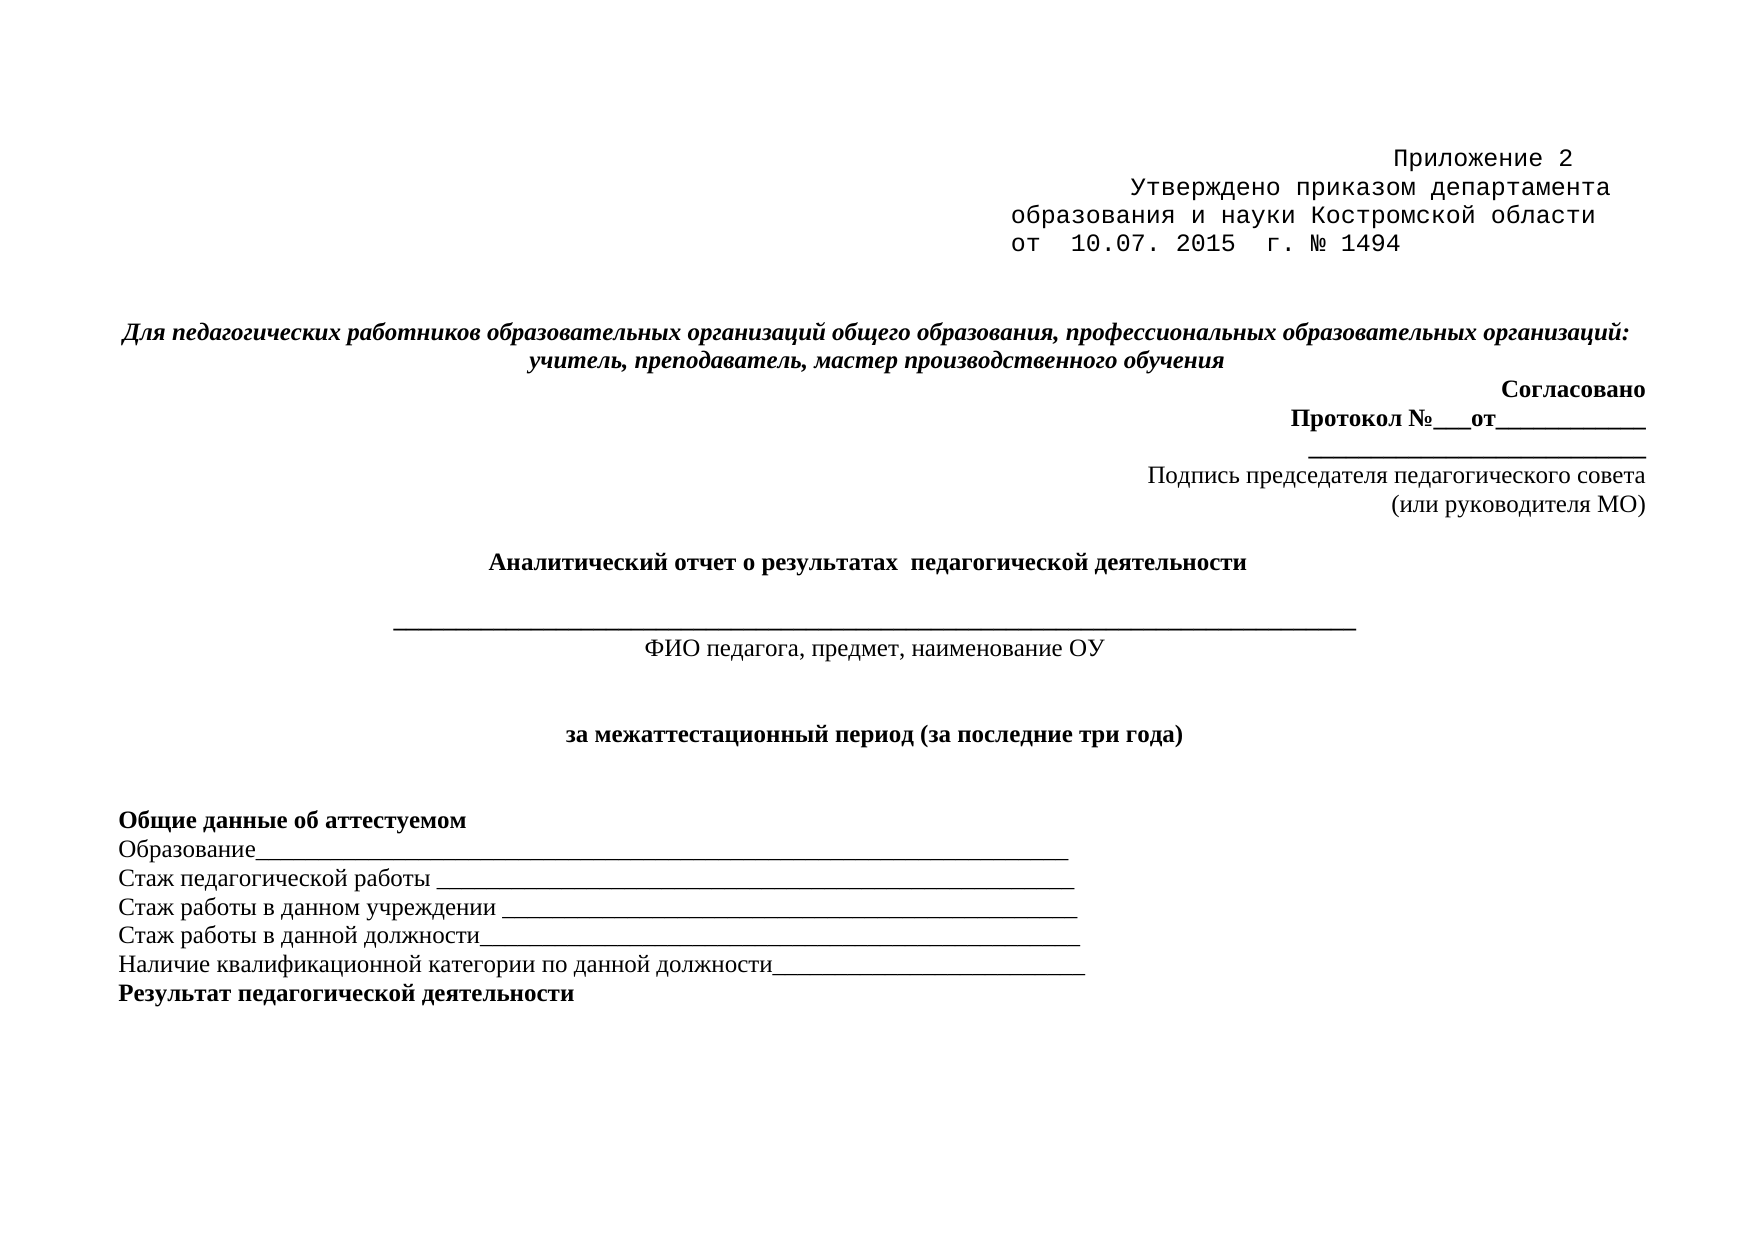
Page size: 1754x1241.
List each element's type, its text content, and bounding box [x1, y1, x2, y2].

text Общие данные об аттестуемом [118, 806, 1631, 834]
text Образование_________________________________________________________________ [118, 834, 1631, 863]
text Стаж педагогической работы ___________________________________________________ [118, 863, 1631, 892]
text Согласовано [118, 374, 1646, 403]
text Для педагогических работников образовательных организаций общего образования, профессиональных образовательных организаций: учитель, преподаватель, мастер производственного обучения [118, 317, 1636, 374]
text _____________________________________________________________________________ [118, 604, 1631, 633]
text Стаж работы в данной должности________________________________________________ [118, 921, 1631, 949]
text за межаттестационный период (за последние три года) [118, 719, 1631, 748]
text от 10.07. 2015 г. № 1494 [561, 231, 1636, 259]
text ___________________________ [118, 432, 1646, 461]
text Результат педагогической деятельности [118, 978, 1631, 1007]
text Наличие квалификационной категории по данной должности_________________________ [118, 949, 1631, 978]
text Стаж работы в данном учреждении ______________________________________________ [118, 892, 1631, 921]
text ФИО педагога, предмет, наименование ОУ [118, 633, 1631, 662]
title Аналитический отчет о результатах педагогической деятельности [118, 547, 1617, 576]
text образования и науки Костромской области [561, 203, 1636, 231]
text (или руководителя МО) [118, 489, 1646, 518]
text Подпись председателя педагогического совета [118, 461, 1646, 489]
text Протокол №___от____________ [118, 403, 1646, 432]
text Приложение 2 [118, 146, 1636, 174]
text Утверждено приказом департамента [561, 174, 1636, 203]
